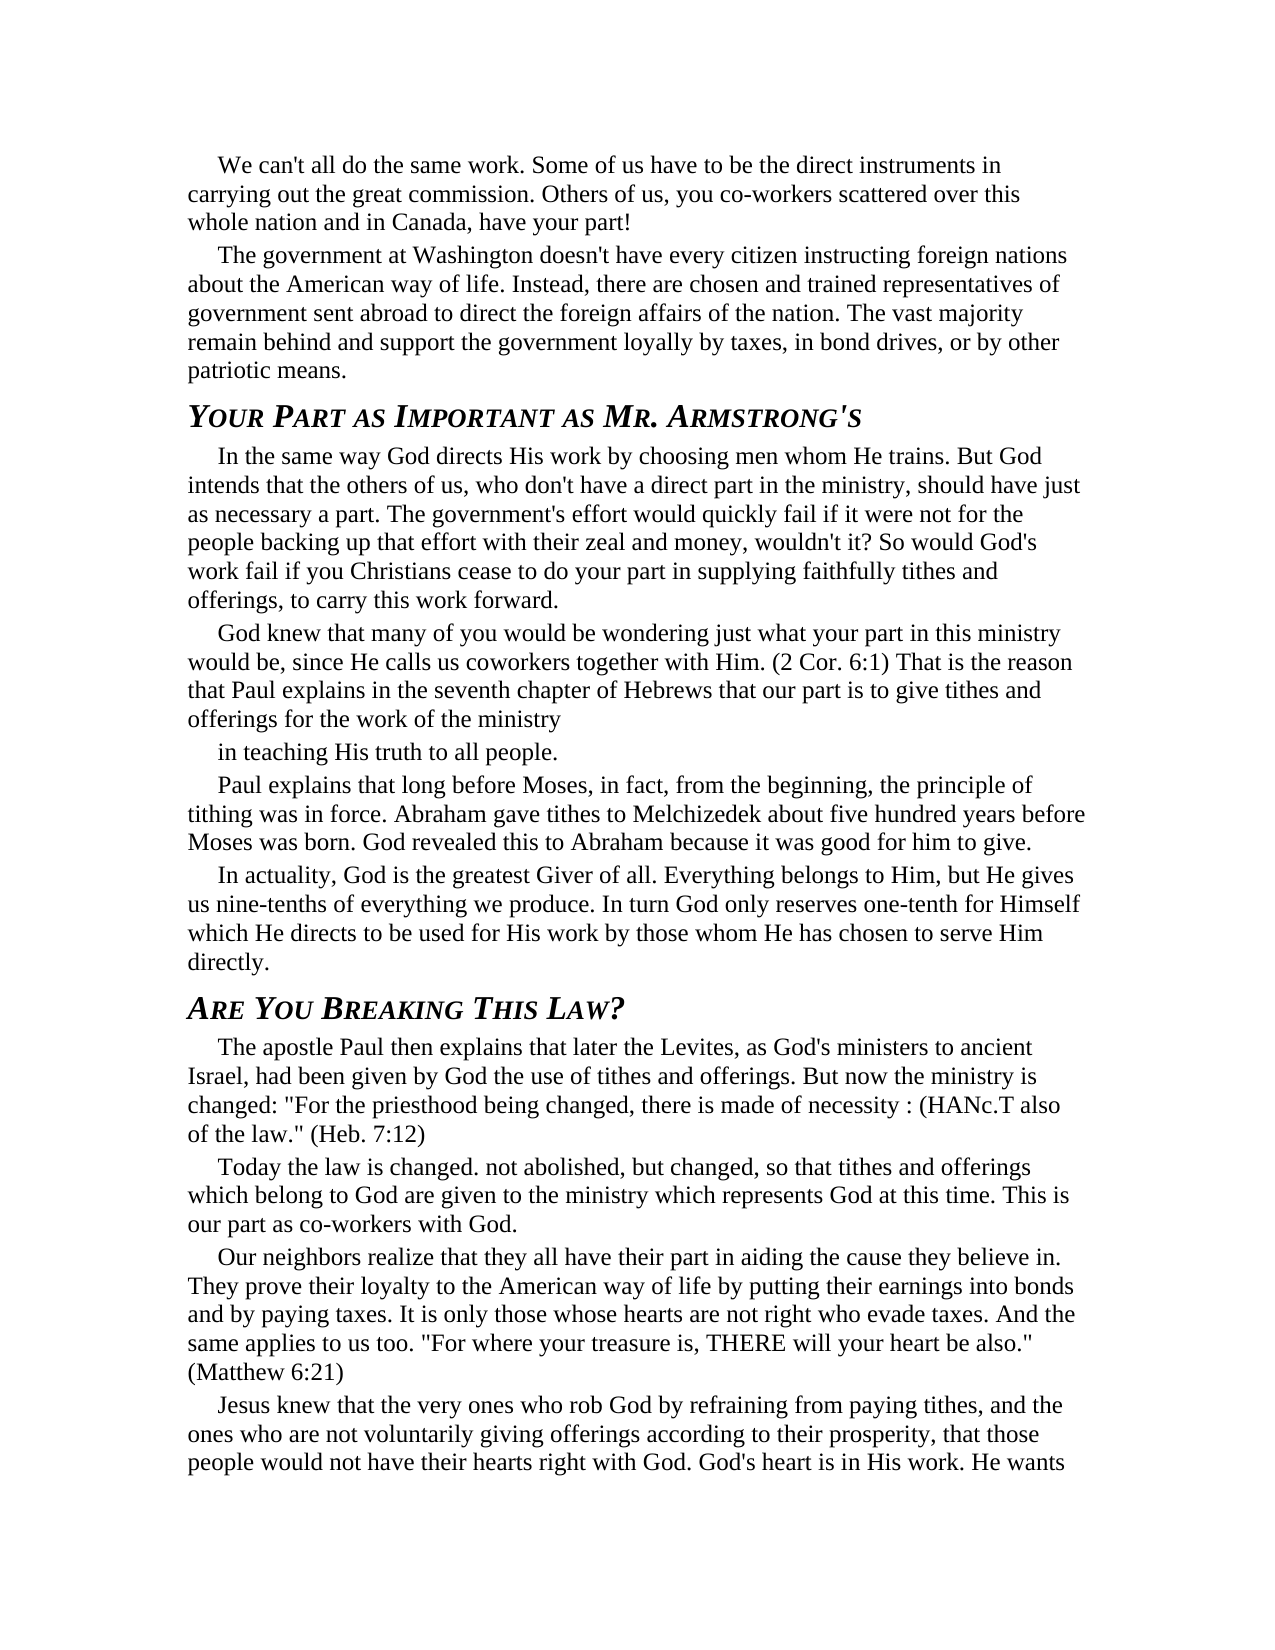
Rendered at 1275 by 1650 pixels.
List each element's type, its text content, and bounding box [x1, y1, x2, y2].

text in teaching His truth to all people. [187, 737, 1087, 766]
subtitle Your Part as Important as Mr. Armstrong's [187, 397, 1087, 435]
text The apostle Paul then explains that later the Levites, as God's ministers to ancient Israel, had been given by God the use of tithes and offerings. But now the ministry is changed: "For the priesthood being changed, there is made of necessity : (HANc.T also of the law." (Heb. 7:12) [187, 1032, 1087, 1147]
text In actuality, God is the greatest Giver of all. Everything belongs to Him, but He gives us nine-tenths of everything we produce. In turn God only reserves one-tenth for Himself which He directs to be used for His work by those whom He has chosen to serve Him directly. [187, 860, 1087, 975]
text God knew that many of you would be wondering just what your part in this ministry would be, since He calls us coworkers together with Him. (2 Cor. 6:1) That is the reason that Paul explains in the seventh chapter of Hebrews that our part is to give tithes and offerings for the work of the ministry [187, 618, 1087, 733]
text We can't all do the same work. Some of us have to be the direct instruments in carrying out the great commission. Others of us, you co-workers scattered over this whole nation and in Canada, have your part! [187, 150, 1087, 236]
text Paul explains that long before Moses, in fact, from the beginning, the principle of tithing was in force. Abraham gave tithes to Melchizedek about five hundred years before Moses was born. God revealed this to Abraham because it was good for him to give. [187, 770, 1087, 856]
text In the same way God directs His work by choosing men whom He trains. But God intends that the others of us, who don't have a direct part in the ministry, should have just as necessary a part. The government's effort would quickly fail if it were not for the people backing up that effort with their zeal and money, wouldn't it? So would God's work fail if you Christians cease to do your part in supplying faithfully tithes and offerings, to carry this work forward. [187, 441, 1087, 614]
text The government at Washington doesn't have every citizen instructing foreign nations about the American way of life. Instead, there are chosen and trained representatives of government sent abroad to direct the foreign affairs of the nation. The vast majority remain behind and support the government loyally by taxes, in bond drives, or by other patriotic means. [187, 240, 1087, 384]
text Today the law is changed. not abolished, but changed, so that tithes and offerings which belong to God are given to the ministry which represents God at this time. This is our part as co-workers with God. [187, 1152, 1087, 1238]
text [187, 1390, 1087, 1476]
subtitle Are You Breaking This Law? [187, 988, 1087, 1026]
text Our neighbors realize that they all have their part in aiding the cause they believe in. They prove their loyalty to the American way of life by putting their earnings into bonds and by paying taxes. It is only those whose hearts are not right who evade taxes. And the same applies to us too. "For where your treasure is, THERE will your heart be also." (Matthew 6:21) [187, 1242, 1087, 1386]
